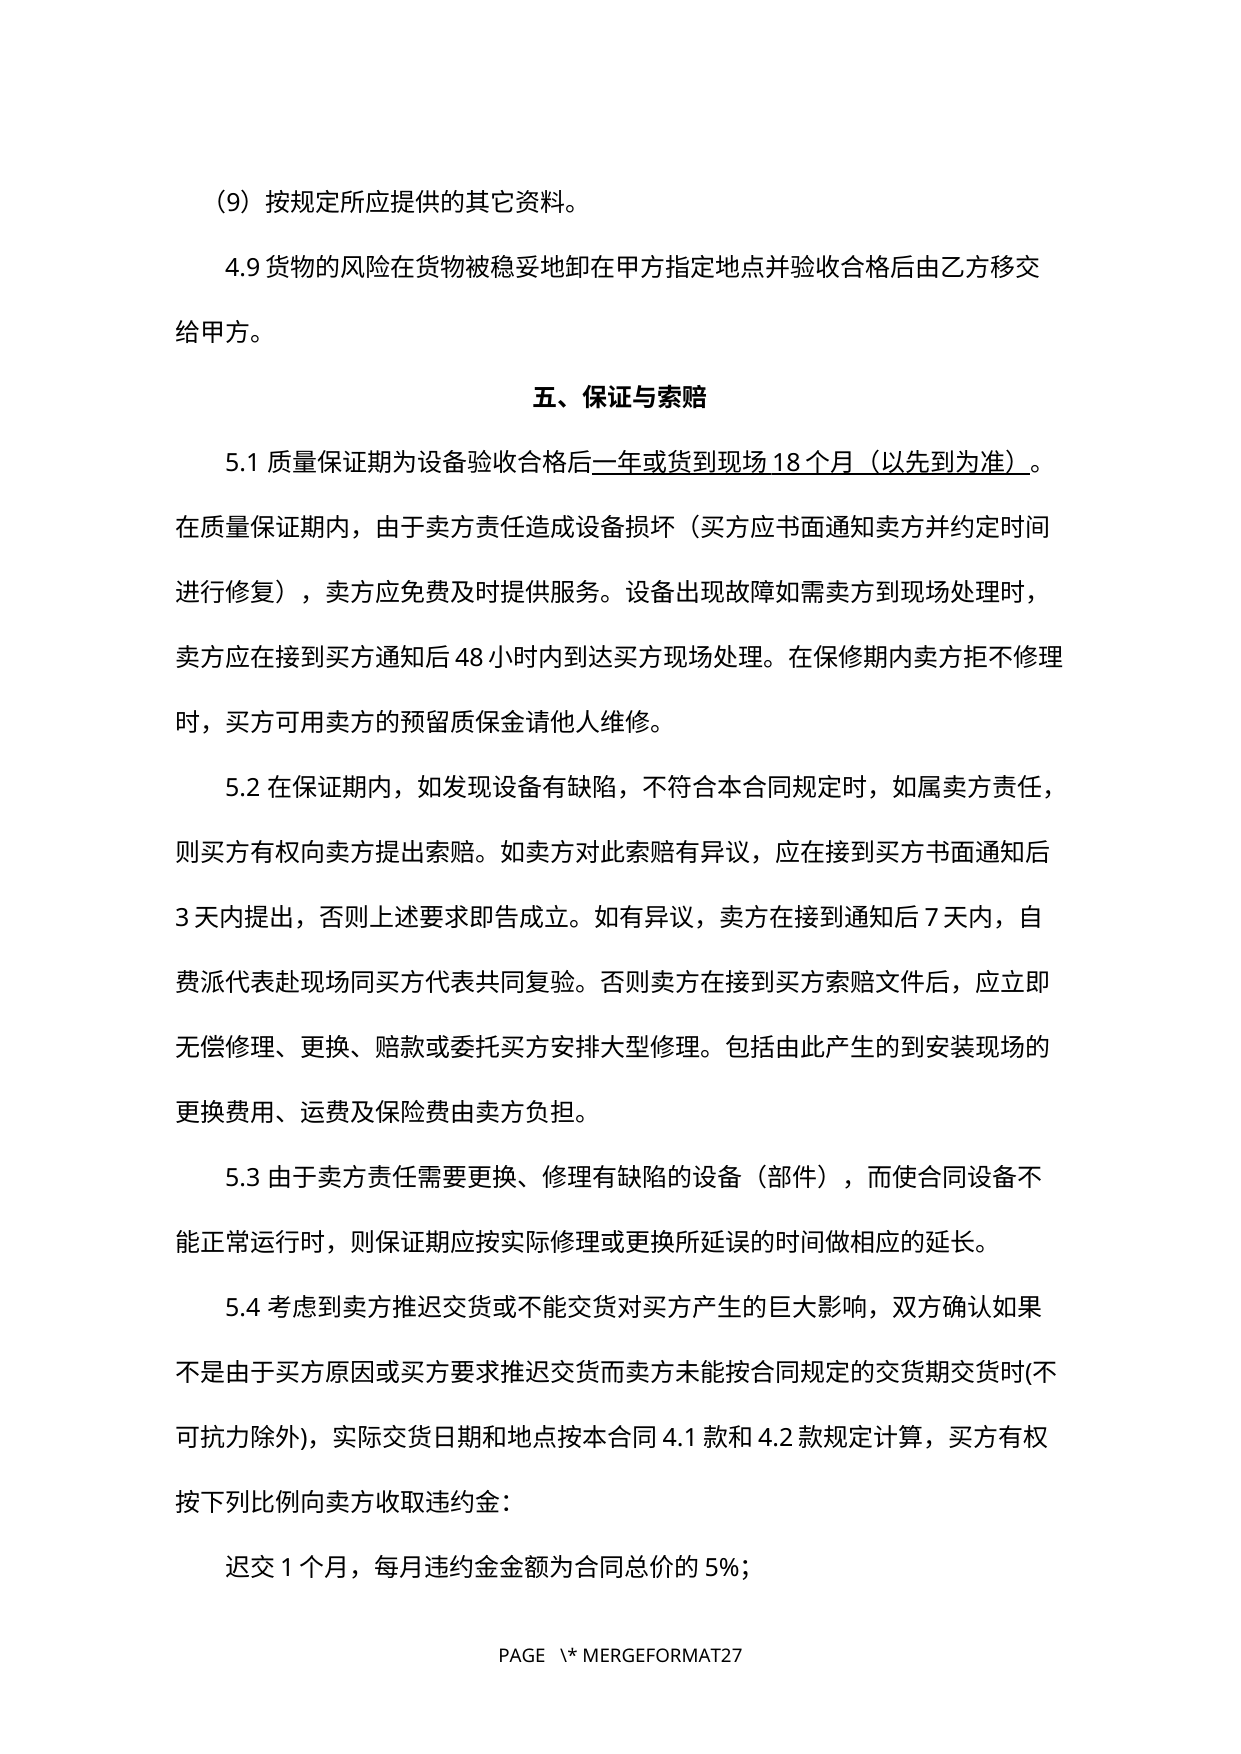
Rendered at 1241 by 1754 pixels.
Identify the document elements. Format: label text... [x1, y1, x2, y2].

text 5.4 考虑到卖方推迟交货或不能交货对买方产生的巨大影响，双方确认如果不是由于买方原因或买方要求推迟交货而卖方未能按合同规定的交货期交货时(不可抗力除外)，实际交货日期和地点按本合同4.1款和4.2款规定计算，买方有权按下列比例向卖方收取违约金： [175, 1273, 1065, 1533]
text 5.2 在保证期内，如发现设备有缺陷，不符合本合同规定时，如属卖方责任，则买方有权向卖方提出索赔。如卖方对此索赔有异议，应在接到买方书面通知后 3天内提出，否则上述要求即告成立。如有异议，卖方在接到通知后7天内，自费派代表赴现场同买方代表共同复验。否则卖方在接到买方索赔文件后，应立即无偿修理、更换、赔款或委托买方安排大型修理。包括由此产生的到安装现场的更换费用、运费及保险费由卖方负担。 [175, 753, 1065, 1143]
text 迟交1个月，每月违约金金额为合同总价的5%； [175, 1533, 1065, 1598]
text 4.9货物的风险在货物被稳妥地卸在甲方指定地点并验收合格后由乙方移交给甲方。 [175, 233, 1065, 363]
text 五、保证与索赔 [175, 363, 1065, 428]
text 5.3 由于卖方责任需要更换、修理有缺陷的设备（部件），而使合同设备不能正常运行时，则保证期应按实际修理或更换所延误的时间做相应的延长。 [175, 1143, 1065, 1273]
text 5.1 质量保证期为设备验收合格后一年或货到现场18个月（以先到为准）。在质量保证期内，由于卖方责任造成设备损坏（买方应书面通知卖方并约定时间进行修复），卖方应免费及时提供服务。设备出现故障如需卖方到现场处理时，卖方应在接到买方通知后48小时内到达买方现场处理。在保修期内卖方拒不修理时，买方可用卖方的预留质保金请他人维修。 [175, 428, 1065, 753]
text （9）按规定所应提供的其它资料。 [175, 168, 1065, 233]
